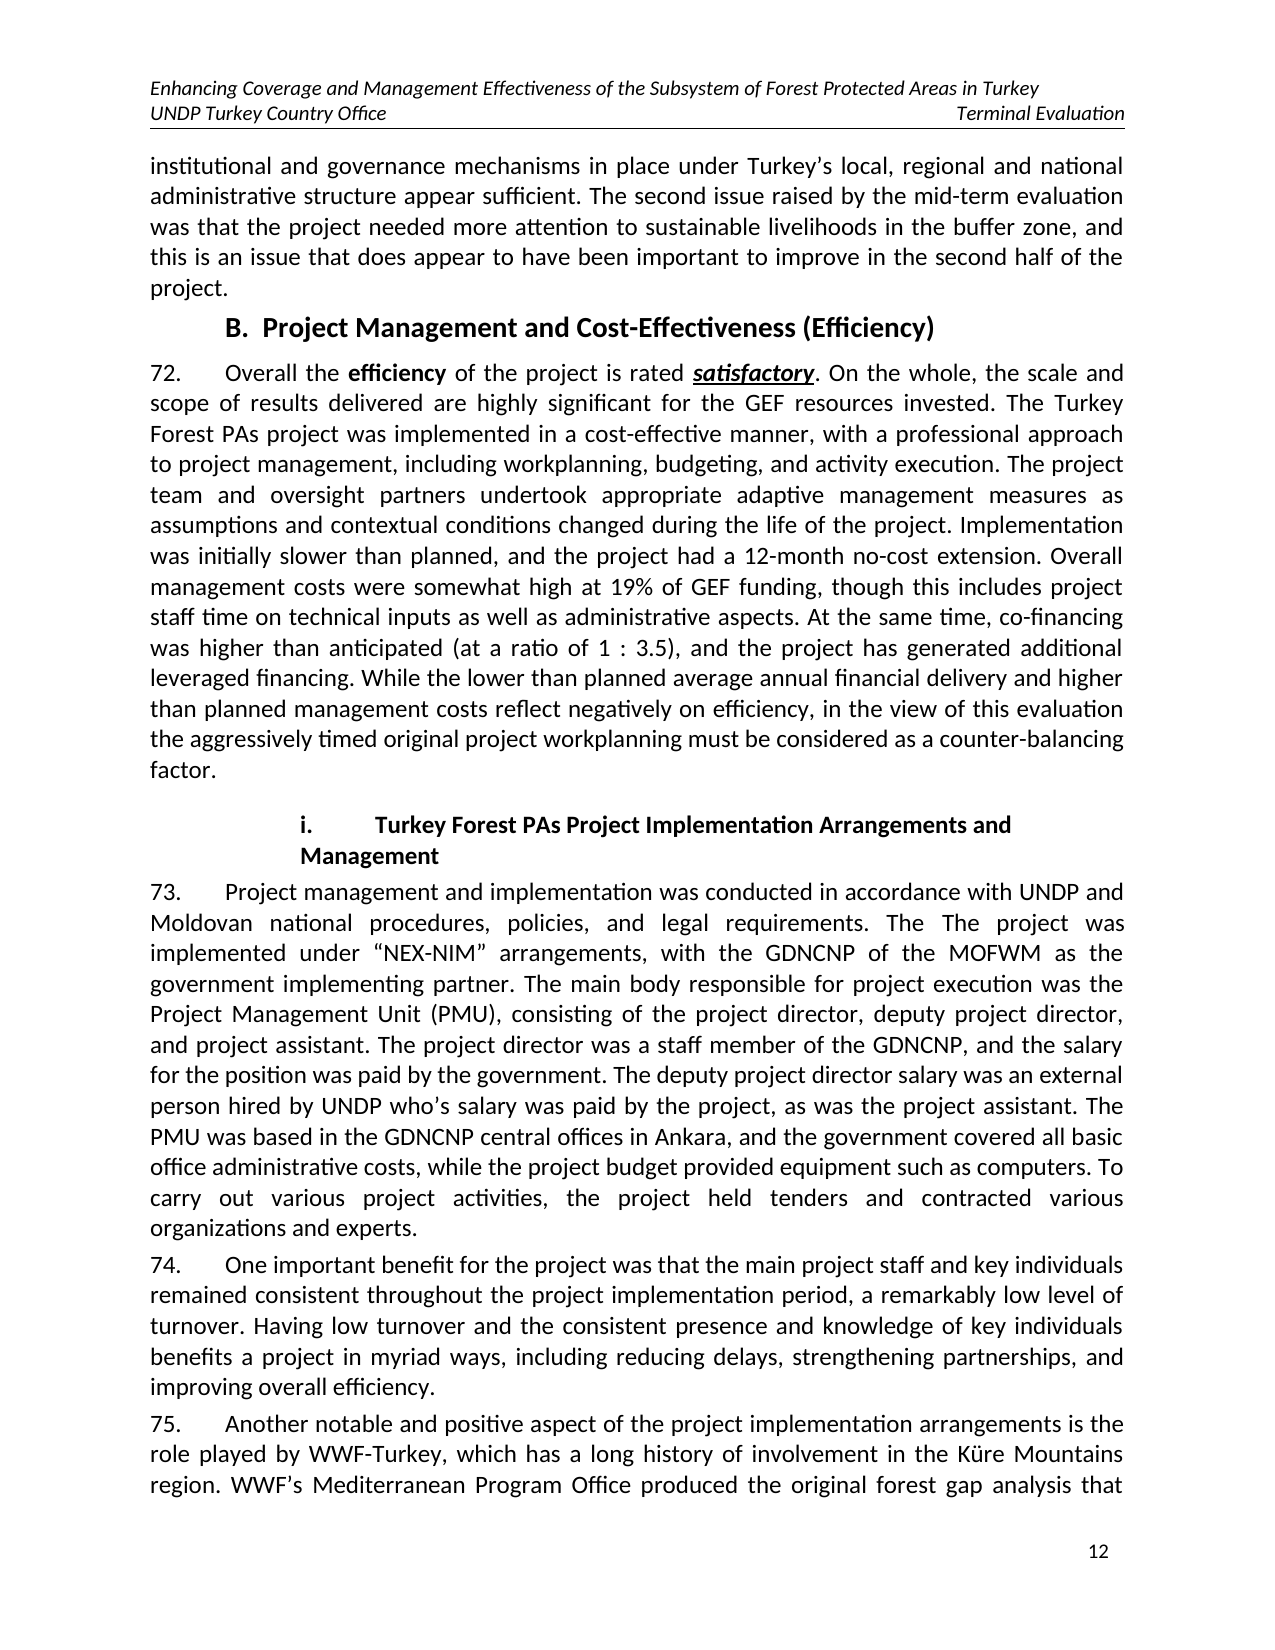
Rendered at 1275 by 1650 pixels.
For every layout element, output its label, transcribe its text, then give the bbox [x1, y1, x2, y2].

text Project management and implementation was conducted in accordance with UNDP and Moldovan national procedures, policies, and legal requirements. The The project was implemented under “NEX-NIM” arrangements, with the GDNCNP of the MOFWM as the government implementing partner. The main body responsible for project execution was the Project Management Unit (PMU), consisting of the project director, deputy project director, and project assistant. The project director was a staff member of the GDNCNP, and the salary for the position was paid by the government. The deputy project director salary was an external person hired by UNDP who’s salary was paid by the project, as was the project assistant. The PMU was based in the GDNCNP central offices in Ankara, and the government covered all basic office administrative costs, while the project budget provided equipment such as computers. To carry out various project activities, the project held tenders and contracted various organizations and experts. [150, 877, 1125, 1243]
subtitle Project Management and Cost-Effectiveness (Efficiency) [225, 309, 1125, 344]
subtitle Turkey Forest PAs Project Implementation Arrangements and Management [300, 809, 1125, 870]
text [150, 150, 1125, 303]
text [150, 1408, 1125, 1499]
text Overall the efficiency of the project is rated satisfactory. On the whole, the scale and scope of results delivered are highly significant for the GEF resources invested. The Turkey Forest PAs project was implemented in a cost-effective manner, with a professional approach to project management, including workplanning, budgeting, and activity execution. The project team and oversight partners undertook appropriate adaptive management measures as assumptions and contextual conditions changed during the life of the project. Implementation was initially slower than planned, and the project had a 12-month no-cost extension. Overall management costs were somewhat high at 19% of GEF funding, though this includes project staff time on technical inputs as well as administrative aspects. At the same time, co-financing was higher than anticipated (at a ratio of 1 : 3.5), and the project has generated additional leveraged financing. While the lower than planned average annual financial delivery and higher than planned management costs reflect negatively on efficiency, in the view of this evaluation the aggressively timed original project workplanning must be considered as a counter-balancing factor. [150, 357, 1125, 784]
text One important benefit for the project was that the main project staff and key individuals remained consistent throughout the project implementation period, a remarkably low level of turnover. Having low turnover and the consistent presence and knowledge of key individuals benefits a project in myriad ways, including reducing delays, strengthening partnerships, and improving overall efficiency. [150, 1249, 1125, 1402]
